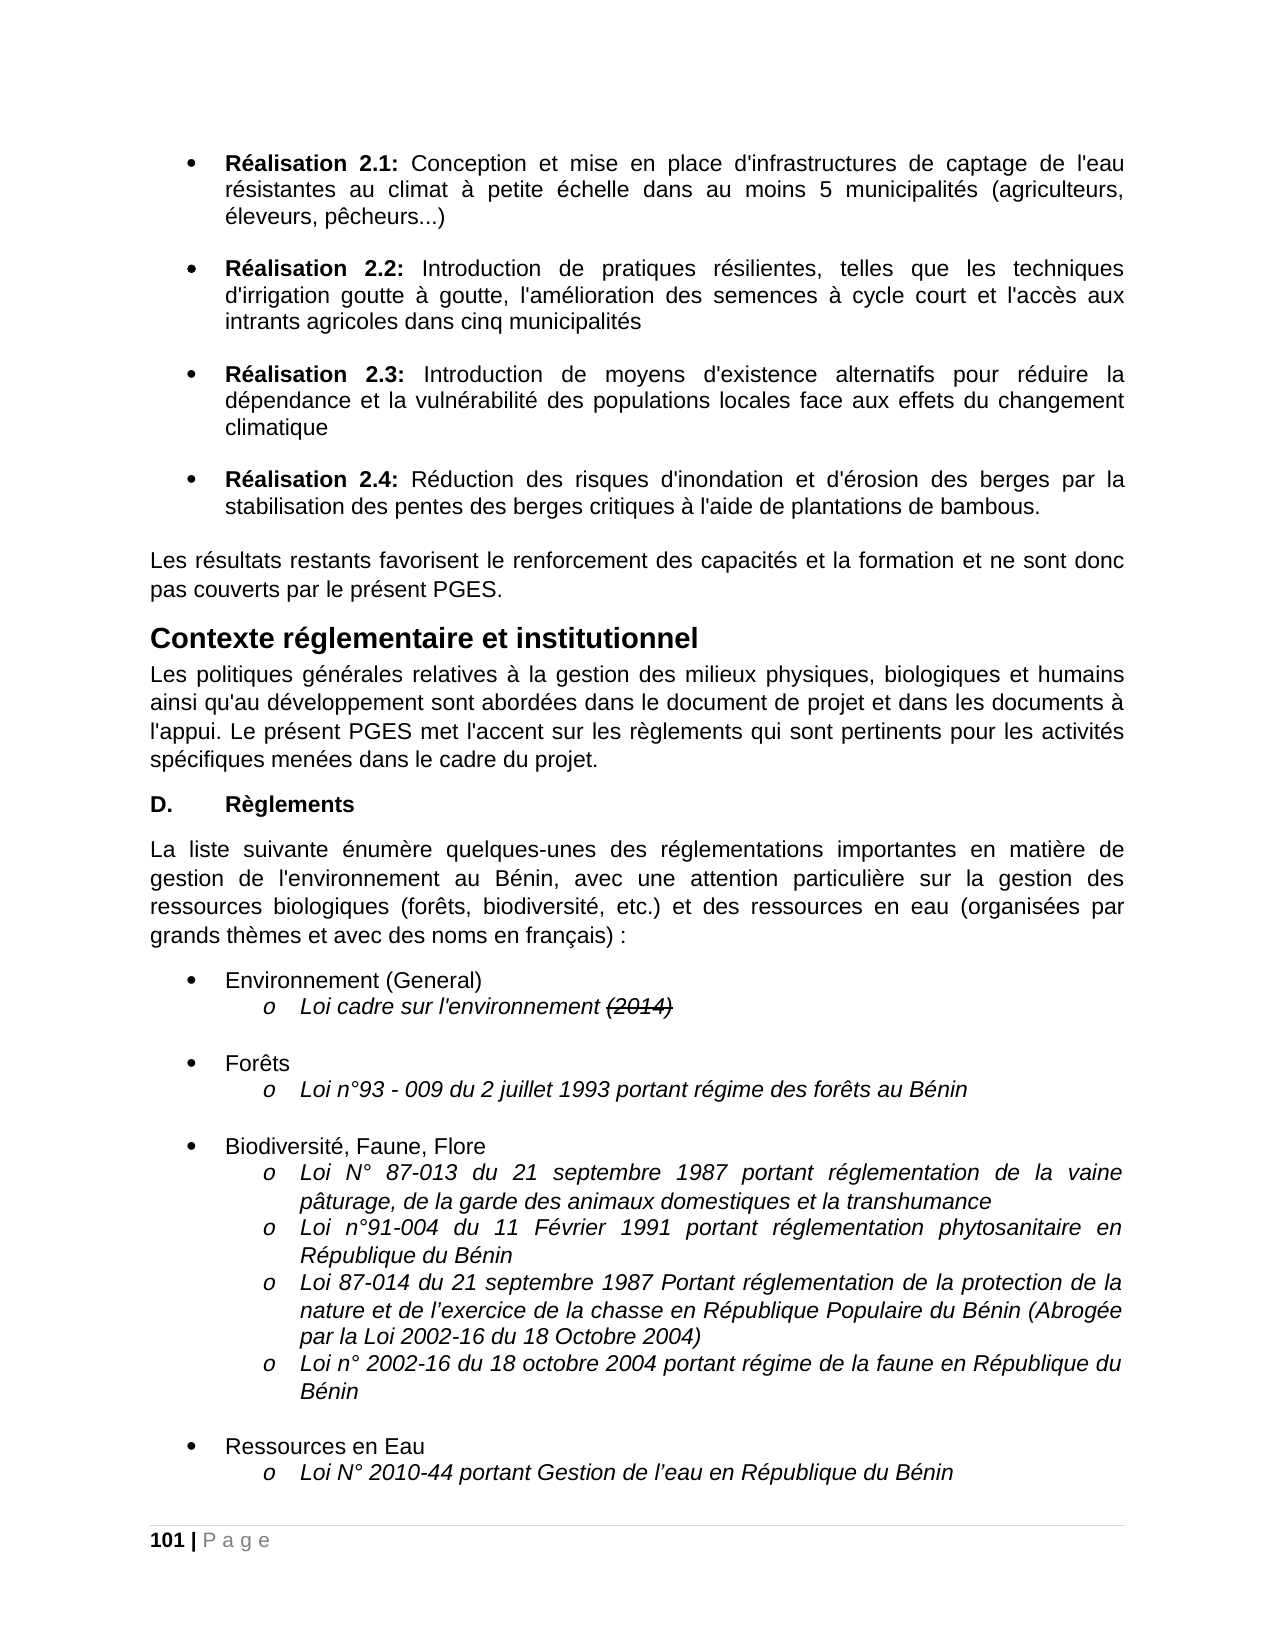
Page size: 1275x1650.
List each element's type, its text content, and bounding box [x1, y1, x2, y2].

list Loi N° 2010-44 portant Gestion de l’eau en République du Bénin [262, 1459, 1125, 1487]
list Réalisation 2.4: Réduction des risques d'inondation et d'érosion des berges par la stabilisation des pentes des berges critiques à l'aide de plantations de bambous. [187, 466, 1125, 519]
text Contexte réglementaire et institutionnel [150, 621, 1125, 654]
list Loi n°91-004 du 11 Février 1991 portant réglementation phytosanitaire en République du Bénin [262, 1214, 1125, 1269]
list Réalisation 2.3: Introduction de moyens d'existence alternatifs pour réduire la dépendance et la vulnérabilité des populations locales face aux effets du changement climatique [187, 361, 1125, 440]
text D. Règlements [150, 791, 1125, 817]
text Les résultats restants favorisent le renforcement des capacités et la formation et ne sont donc pas couverts par le présent PGES. [150, 547, 1125, 602]
list Environnement (General) [187, 967, 1125, 993]
list Loi 87-014 du 21 septembre 1987 Portant réglementation de la protection de la nature et de l’exercice de la chasse en République Populaire du Bénin (Abrogée par la Loi 2002-16 du 18 Octobre 2004) [262, 1269, 1125, 1350]
list Forêts [187, 1050, 1125, 1076]
list Loi n° 2002-16 du 18 octobre 2004 portant régime de la faune en République du Bénin [262, 1350, 1125, 1404]
list Biodiversité, Faune, Flore [187, 1133, 1125, 1159]
list Loi N° 87-013 du 21 septembre 1987 portant réglementation de la vaine pâturage, de la garde des animaux domestiques et la transhumance [262, 1159, 1125, 1214]
list Loi n°93 - 009 du 2 juillet 1993 portant régime des forêts au Bénin [262, 1076, 1125, 1104]
text La liste suivante énumère quelques-unes des réglementations importantes en matière de gestion de l'environnement au Bénin, avec une attention particulière sur la gestion des ressources biologiques (forêts, biodiversité, etc.) et des ressources en eau (organisées par grands thèmes et avec des noms en français) : [150, 836, 1125, 948]
list Réalisation 2.1: Conception et mise en place d'infrastructures de captage de l'eau résistantes au climat à petite échelle dans au moins 5 municipalités (agriculteurs, éleveurs, pêcheurs...) [187, 150, 1125, 229]
list Loi cadre sur l'environnement (2014) [262, 993, 1125, 1021]
text Les politiques générales relatives à la gestion des milieux physiques, biologiques et humains ainsi qu'au développement sont abordées dans le document de projet et dans les documents à l'appui. Le présent PGES met l'accent sur les règlements qui sont pertinents pour les activités spécifiques menées dans le cadre du projet. [150, 661, 1125, 772]
list Réalisation 2.2: Introduction de pratiques résilientes, telles que les techniques d'irrigation goutte à goutte, l'amélioration des semences à cycle court et l'accès aux intrants agricoles dans cinq municipalités [187, 255, 1125, 334]
list Ressources en Eau [187, 1433, 1125, 1459]
